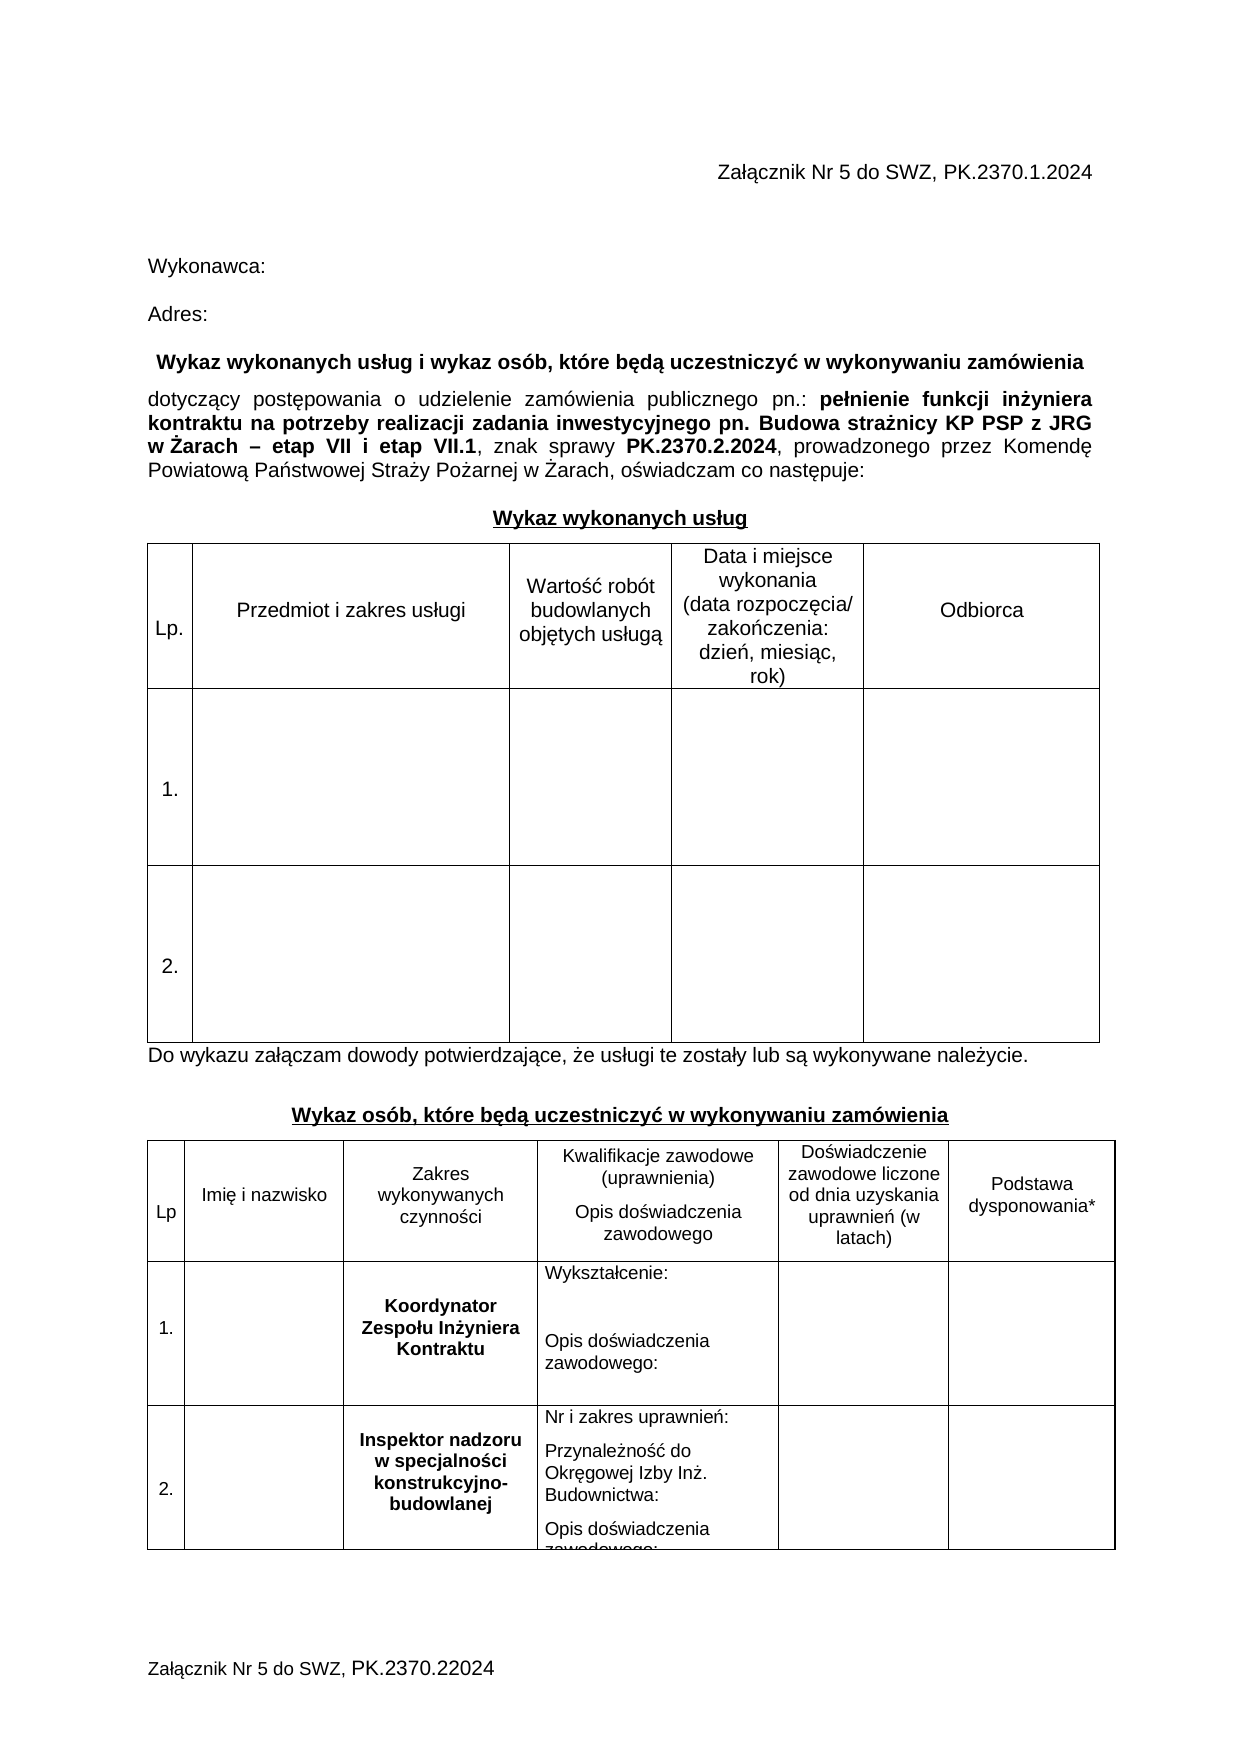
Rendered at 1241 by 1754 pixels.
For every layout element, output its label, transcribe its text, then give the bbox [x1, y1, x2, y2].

table_cell 1. [148, 689, 192, 865]
table_header Przedmiot i zakres usługi [193, 544, 509, 687]
text Wykaz wykonanych usług i wykaz osób, które będą uczestniczyć w wykonywaniu zamówienia [148, 350, 1092, 374]
table_cell Koordynator Zespołu Inżyniera Kontraktu [344, 1262, 537, 1405]
table_cell Inspektor nadzoru w specjalności konstrukcyjno-budowlanej [344, 1406, 537, 1549]
table_cell [672, 866, 863, 1042]
table_header Podstawa dysponowania* [949, 1141, 1114, 1261]
text Załącznik Nr 5 do SWZ, PK.2370.1.2024 [148, 160, 1092, 184]
table_header Zakres wykonywanych czynności [344, 1141, 537, 1261]
table_cell [185, 1262, 343, 1405]
table_cell [779, 1262, 948, 1405]
text dotyczący postępowania o udzielenie zamówienia publicznego pn.: pełnienie funkcji inżyniera kontraktu na potrzeby realizacji zadania inwestycyjnego pn. Budowa strażnicy KP PSP z JRG w Żarach – etap VII i etap VII.1, znak sprawy PK.2370.2.2024, prowadzonego przez Komendę Powiatową Państwowej Straży Pożarnej w Żarach, oświadczam co następuje: [148, 386, 1092, 482]
table_cell [193, 866, 509, 1042]
table_cell 1. [148, 1262, 184, 1405]
table_header Doświadczenie zawodowe liczone od dnia uzyskania uprawnień (w latach) [779, 1141, 948, 1261]
table_header Odbiorca [864, 544, 1099, 687]
table_header Data i miejsce wykonania (data rozpoczęcia/ zakończenia: dzień, miesiąc, rok) [672, 544, 863, 687]
table_cell 2. [148, 866, 192, 1042]
table_cell 2. [148, 1406, 184, 1549]
table_header Wartość robót budowlanych objętych usługą [510, 544, 671, 687]
text Wykaz wykonanych usług [148, 506, 1092, 530]
text Wykonawca: [148, 254, 1092, 278]
table_header Kwalifikacje zawodowe (uprawnienia) Opis doświadczenia zawodowego [538, 1141, 778, 1261]
table_cell [510, 866, 671, 1042]
text Do wykazu załączam dowody potwierdzające, że usługi te zostały lub są wykonywane należycie. [148, 1043, 1092, 1067]
table_cell [864, 866, 1099, 1042]
table_cell [779, 1406, 948, 1549]
table_header Lp [148, 1141, 184, 1261]
text Wykaz osób, które będą uczestniczyć w wykonywaniu zamówienia [148, 1103, 1092, 1127]
table_cell [949, 1262, 1114, 1405]
table_cell [193, 689, 509, 865]
table_header Imię i nazwisko [185, 1141, 343, 1261]
text Adres: [148, 302, 1092, 326]
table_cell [538, 1406, 778, 1549]
table_cell [185, 1406, 343, 1549]
table_cell [949, 1406, 1114, 1549]
table_header Lp. [148, 544, 192, 687]
table_cell [510, 689, 671, 865]
table_cell [864, 689, 1099, 865]
table_cell [672, 689, 863, 865]
table_cell Wykształcenie: Opis doświadczenia zawodowego: [538, 1262, 778, 1405]
